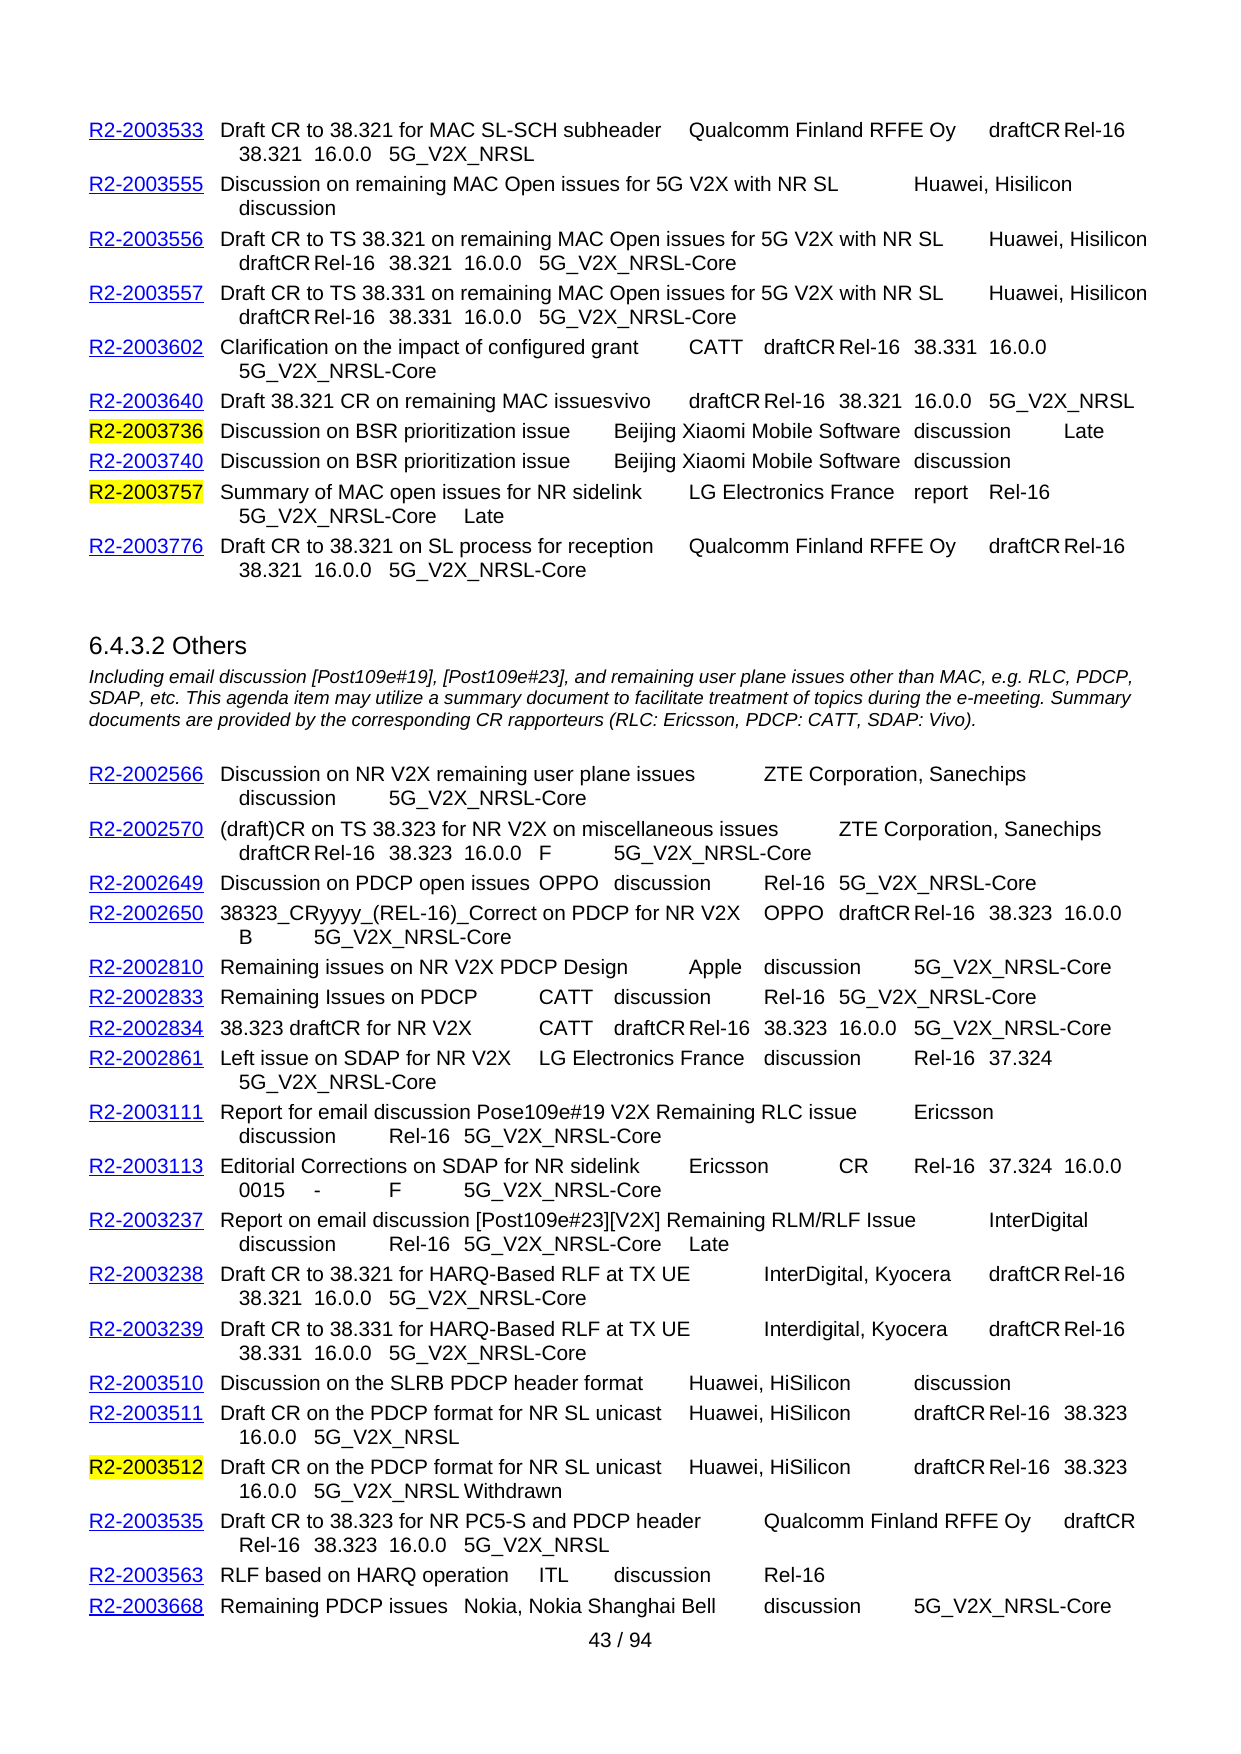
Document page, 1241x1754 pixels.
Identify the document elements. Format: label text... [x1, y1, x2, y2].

title R2-2003557 Draft CR to TS 38.331 on remaining MAC Open issues for 5G V2X with NR SL Huawei, Hisilicon draftCR Rel-16 38.331 16.0.0 5G_V2X_NRSL-Core [89, 281, 1152, 328]
text Including email discussion [Post109e#19], [Post109e#23], and remaining user plane issues other than MAC, e.g. RLC, PDCP, SDAP, etc. This agenda item may utilize a summary document to facilitate treatment of topics during the e-meeting. Summary documents are provided by the corresponding CR rapporteurs (RLC: Ericsson, PDCP: CATT, SDAP: Vivo). [89, 666, 1152, 730]
title R2-2003555 Discussion on remaining MAC Open issues for 5G V2X with NR SL Huawei, Hisilicon discussion [89, 172, 1152, 220]
title R2-2003668 Remaining PDCP issues Nokia, Nokia Shanghai Bell discussion 5G_V2X_NRSL-Core [89, 1593, 1152, 1617]
title R2-2003640 Draft 38.321 CR on remaining MAC issues vivo draftCR Rel-16 38.321 16.0.0 5G_V2X_NRSL [89, 389, 1152, 413]
title R2-2003740 Discussion on BSR prioritization issue Beijing Xiaomi Mobile Software discussion [89, 449, 1152, 473]
title R2-2003563 RLF based on HARQ operation ITL discussion Rel-16 [89, 1563, 1152, 1587]
title R2-2003512 Draft CR on the PDCP format for NR SL unicast Huawei, HiSilicon draftCR Rel-16 38.323 16.0.0 5G_V2X_NRSL Withdrawn [89, 1455, 1152, 1503]
title R2-2003511 Draft CR on the PDCP format for NR SL unicast Huawei, HiSilicon draftCR Rel-16 38.323 16.0.0 5G_V2X_NRSL [89, 1401, 1152, 1449]
subtitle 6.4.3.2 Others [89, 631, 1152, 659]
title R2-2003757 Summary of MAC open issues for NR sidelink LG Electronics France report Rel-16 5G_V2X_NRSL-Core Late [89, 479, 1152, 527]
title R2-2003239 Draft CR to 38.331 for HARQ-Based RLF at TX UE Interdigital, Kyocera draftCR Rel-16 38.331 16.0.0 5G_V2X_NRSL-Core [89, 1316, 1152, 1364]
title R2-2003535 Draft CR to 38.323 for NR PC5-S and PDCP header Qualcomm Finland RFFE Oy draftCR Rel-16 38.323 16.0.0 5G_V2X_NRSL [89, 1509, 1152, 1557]
title R2-2002649 Discussion on PDCP open issues OPPO discussion Rel-16 5G_V2X_NRSL-Core [89, 871, 1152, 894]
title R2-2002810 Remaining issues on NR V2X PDCP Design Apple discussion 5G_V2X_NRSL-Core [89, 955, 1152, 979]
title R2-2003556 Draft CR to TS 38.321 on remaining MAC Open issues for 5G V2X with NR SL Huawei, Hisilicon draftCR Rel-16 38.321 16.0.0 5G_V2X_NRSL-Core [89, 226, 1152, 274]
title R2-2003238 Draft CR to 38.321 for HARQ-Based RLF at TX UE InterDigital, Kyocera draftCR Rel-16 38.321 16.0.0 5G_V2X_NRSL-Core [89, 1262, 1152, 1310]
title R2-2003113 Editorial Corrections on SDAP for NR sidelink Ericsson CR Rel-16 37.324 16.0.0 0015 - F 5G_V2X_NRSL-Core [89, 1154, 1152, 1202]
title R2-2002833 Remaining Issues on PDCP CATT discussion Rel-16 5G_V2X_NRSL-Core [89, 985, 1152, 1009]
title R2-2003510 Discussion on the SLRB PDCP header format Huawei, HiSilicon discussion [89, 1371, 1152, 1394]
title R2-2003237 Report on email discussion [Post109e#23][V2X] Remaining RLM/RLF Issue InterDigital discussion Rel-16 5G_V2X_NRSL-Core Late [89, 1208, 1152, 1256]
title R2-2003602 Clarification on the impact of configured grant CATT draftCR Rel-16 38.331 16.0.0 5G_V2X_NRSL-Core [89, 335, 1152, 383]
title R2-2002861 Left issue on SDAP for NR V2X LG Electronics France discussion Rel-16 37.324 5G_V2X_NRSL-Core [89, 1046, 1152, 1093]
title R2-2002650 38323_CRyyyy_(REL-16)_Correct on PDCP for NR V2X OPPO draftCR Rel-16 38.323 16.0.0 B 5G_V2X_NRSL-Core [89, 901, 1152, 949]
title R2-2003736 Discussion on BSR prioritization issue Beijing Xiaomi Mobile Software discussion Late [203, 419, 1152, 443]
title R2-2002566 Discussion on NR V2X remaining user plane issues ZTE Corporation, Sanechips discussion 5G_V2X_NRSL-Core [89, 762, 1152, 810]
title R2-2002570 (draft)CR on TS 38.323 for NR V2X on miscellaneous issues ZTE Corporation, Sanechips draftCR Rel-16 38.323 16.0.0 F 5G_V2X_NRSL-Core [89, 816, 1152, 864]
title R2-2003776 Draft CR to 38.321 on SL process for reception Qualcomm Finland RFFE Oy draftCR Rel-16 38.321 16.0.0 5G_V2X_NRSL-Core [89, 534, 1152, 582]
title R2-2002834 38.323 draftCR for NR V2X CATT draftCR Rel-16 38.323 16.0.0 5G_V2X_NRSL-Core [89, 1015, 1152, 1039]
title R2-2003111 Report for email discussion Pose109e#19 V2X Remaining RLC issue Ericsson discussion Rel-16 5G_V2X_NRSL-Core [89, 1100, 1152, 1148]
title R2-2003533 Draft CR to 38.321 for MAC SL-SCH subheader Qualcomm Finland RFFE Oy draftCR Rel-16 38.321 16.0.0 5G_V2X_NRSL [89, 118, 1152, 166]
